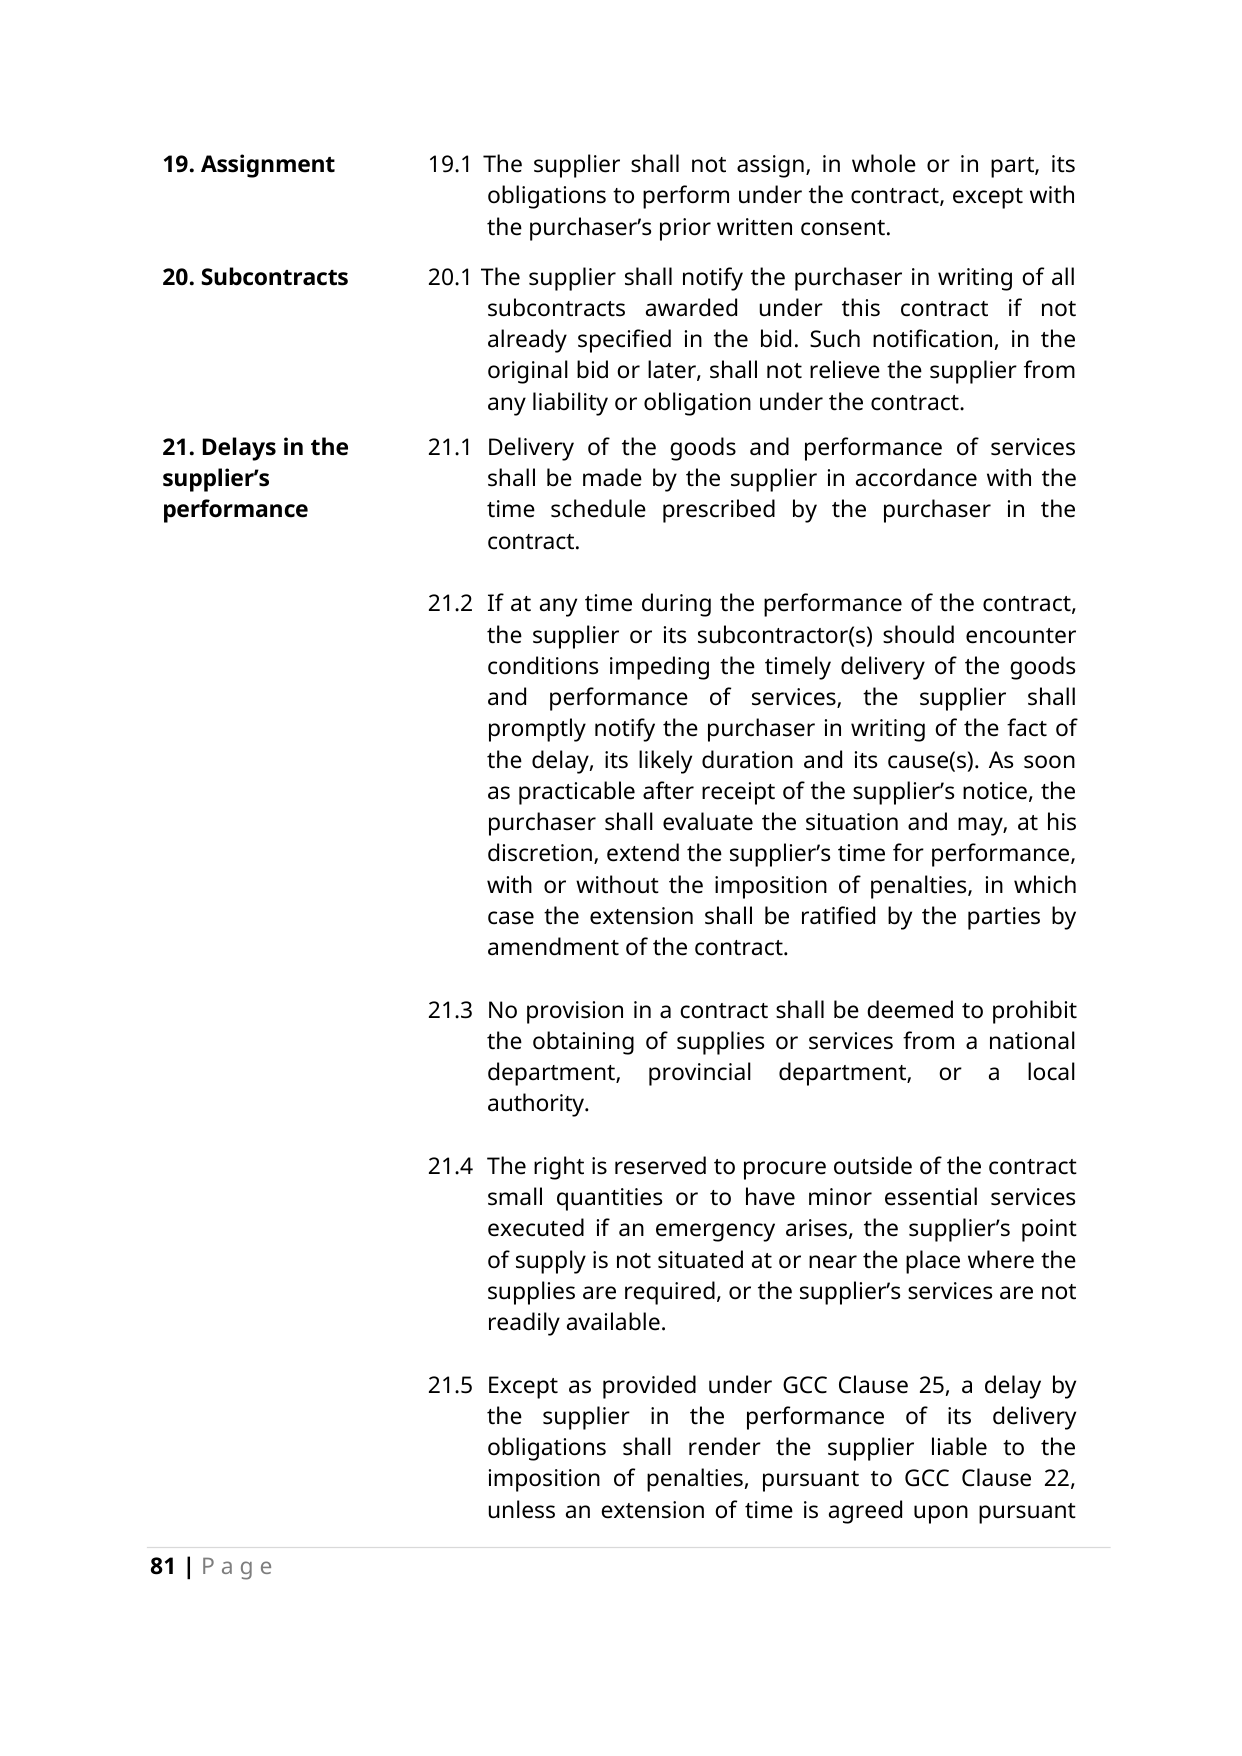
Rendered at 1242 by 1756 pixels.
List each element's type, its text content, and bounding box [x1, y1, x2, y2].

table_header 19.1 The supplier shall not assign, in whole or in part, its obligations to perform under the contract, except with the purchaser’s prior written consent. [386, 148, 1082, 246]
table_cell 20. Subcontracts [157, 246, 386, 417]
table_header 19. Assignment [157, 148, 386, 246]
table_cell 20.1 The supplier shall notify the purchaser in writing of all subcontracts awarded under this contract if not already specified in the bid. Such notification, in the original bid or later, shall not relieve the supplier from any liability or obligation under the contract. [386, 246, 1082, 417]
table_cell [386, 417, 1082, 1525]
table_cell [157, 417, 386, 1525]
